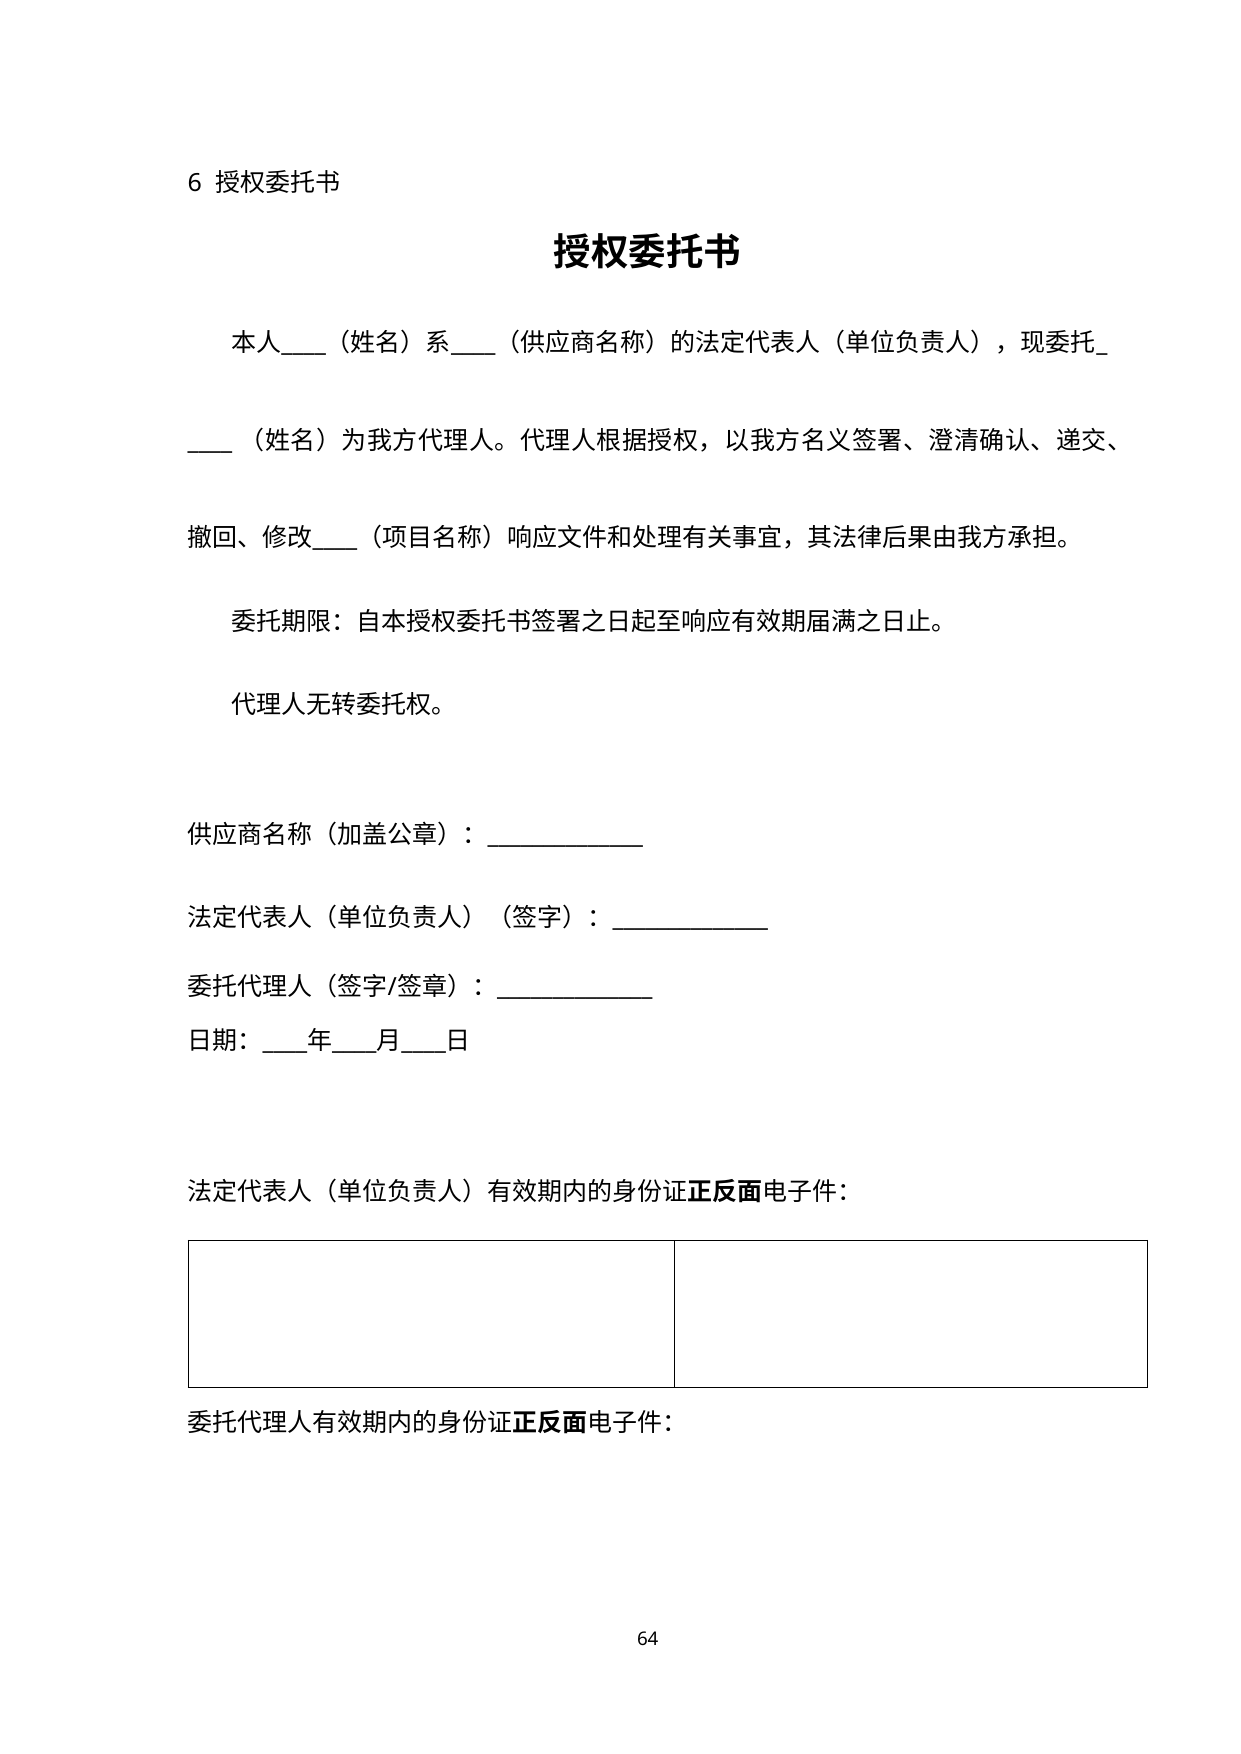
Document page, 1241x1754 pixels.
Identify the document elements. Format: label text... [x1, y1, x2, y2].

table_header [189, 1241, 674, 1387]
table_header [675, 1241, 1147, 1387]
text 6 授权委托书 [187, 162, 1107, 198]
text 法定代表人（单位负责人）（签字）：______________ [187, 883, 1107, 948]
text 委托代理人（签字/签章）：______________ [187, 966, 1107, 1002]
text 供应商名称（加盖公章）：______________ [187, 800, 1107, 865]
text 代理人无转委托权。 [187, 670, 1107, 783]
text 日期：____年____月____日 [187, 1020, 1107, 1057]
text 本人____（姓名）系____（供应商名称）的法定代表人（单位负责人），现委托_____ （姓名）为我方代理人。代理人根据授权，以我方名义签署、澄清确认、递交、撤回、修改____（项目名称）响应文件和处理有关事宜，其法律后果由我方承担。 [187, 308, 1107, 568]
text 委托期限：自本授权委托书签署之日起至响应有效期届满之日止。 [187, 587, 1107, 652]
text 委托代理人有效期内的身份证正反面电子件： [187, 1388, 1107, 1453]
text 授权委托书 [187, 216, 1107, 281]
text 法定代表人（单位负责人）有效期内的身份证正反面电子件： [187, 1157, 1107, 1222]
